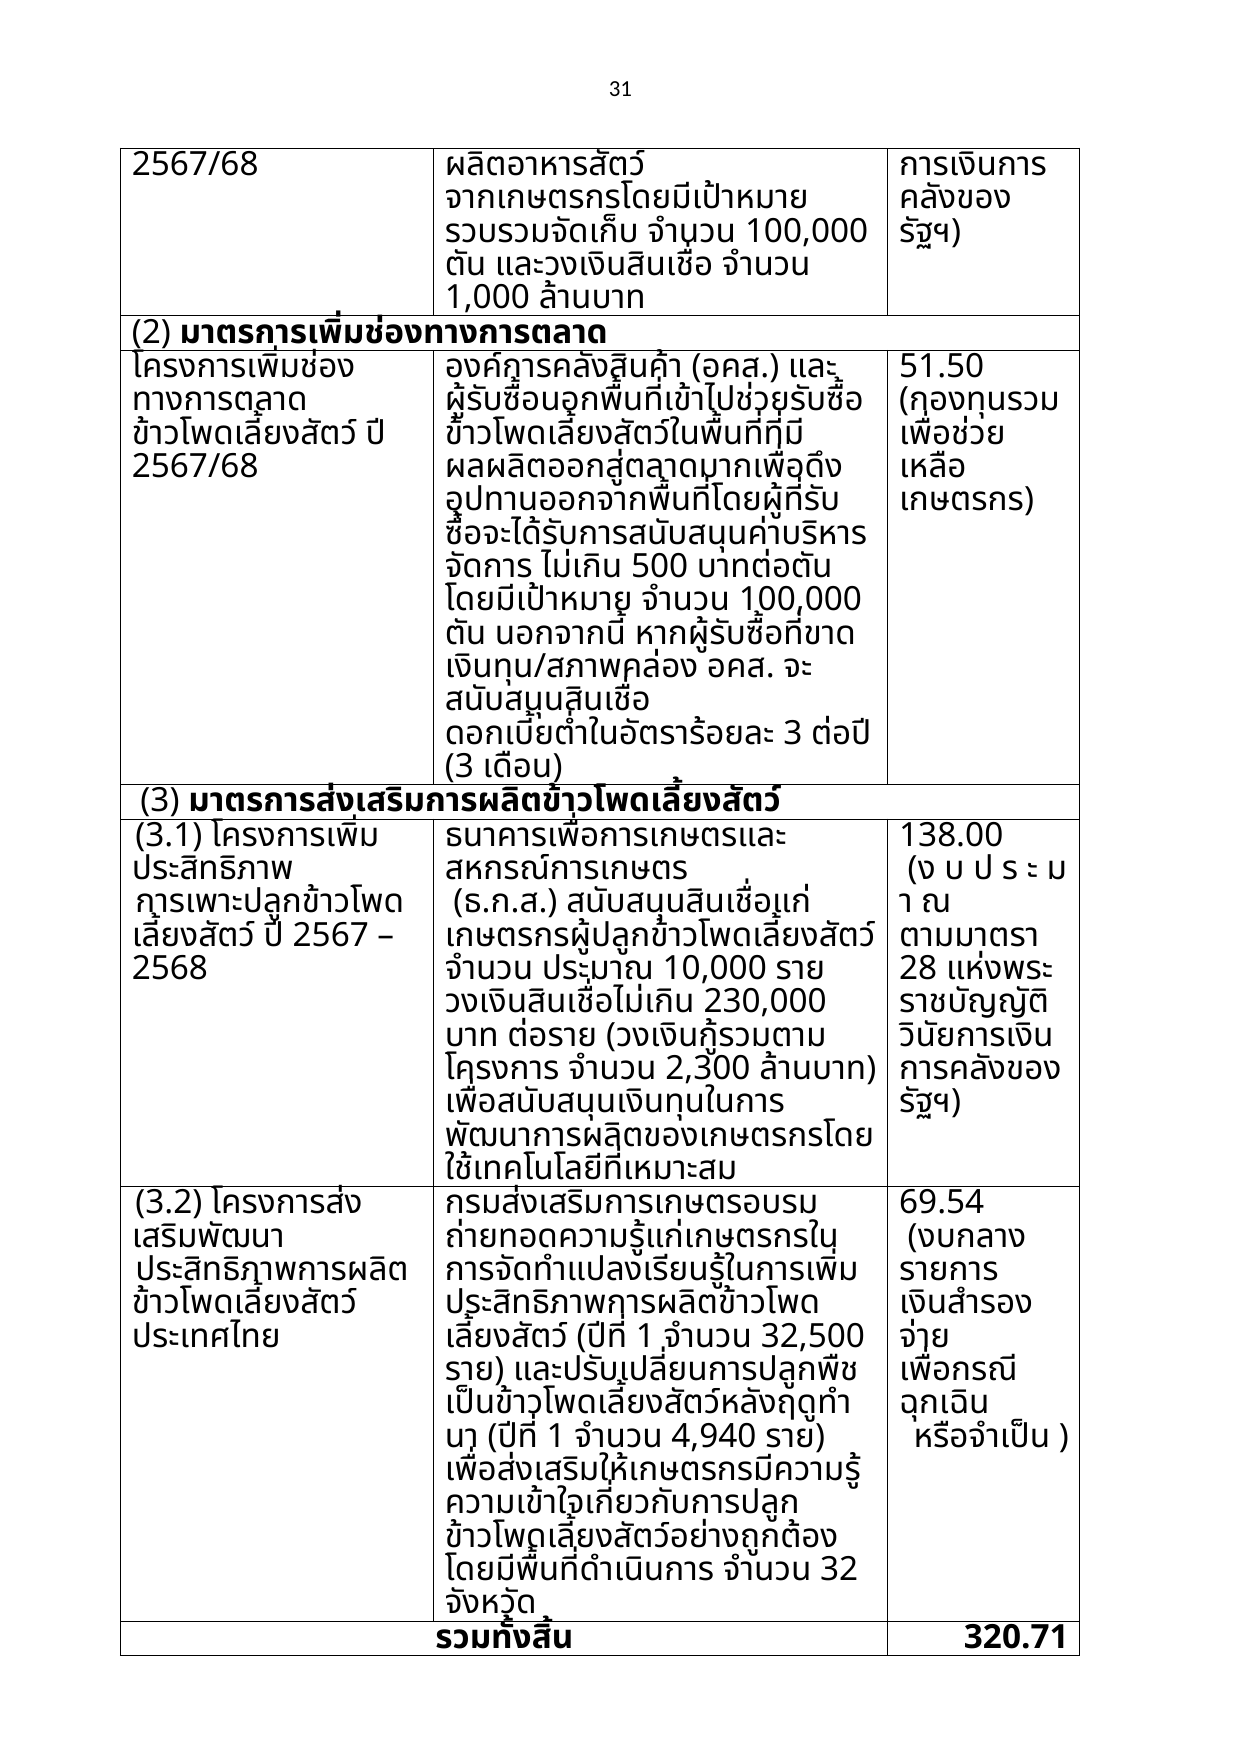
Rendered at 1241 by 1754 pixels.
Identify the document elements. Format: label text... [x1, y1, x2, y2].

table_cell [434, 149, 887, 315]
table_cell (3.1) โครงการเพิ่มประสิทธิภาพ การเพาะปลูกข้าวโพดเลี้ยงสัตว์ ปี 2567 – 2568 [121, 820, 433, 1186]
table_cell 320.71 [888, 1622, 1079, 1655]
table_cell 69.54 (งบกลาง รายการ เงินสำรองจ่าย เพื่อกรณีฉุกเฉิน หรือจำเป็น ) [888, 1187, 1079, 1621]
table_cell โครงการเพิ่มช่องทางการตลาด ข้าวโพดเลี้ยงสัตว์ ปี 2567/68 [121, 351, 433, 784]
table_cell (3.2) โครงการส่งเสริมพัฒนา ประสิทธิภาพการผลิตข้าวโพดเลี้ยงสัตว์ประเทศไทย [121, 1187, 433, 1621]
table_cell องค์การคลังสินค้า (อคส.) และผู้รับซื้อนอกพื้นที่เข้าไปช่วยรับซื้อข้าวโพดเลี้ยงสัตว์ในพื้นที่ที่มีผลผลิตออกสู่ตลาดมากเพื่อดึงอุปทานออกจากพื้นที่โดยผู้ที่รับซื้อจะได้รับการสนับสนุนค่าบริหารจัดการ ไม่เกิน 500 บาทต่อตัน โดยมีเป้าหมาย จำนวน 100,000 ตัน นอกจากนี้ หากผู้รับซื้อที่ขาดเงินทุน/สภาพคล่อง อคส. จะสนับสนุนสินเชื่อ ดอกเบี้ยต่ำในอัตราร้อยละ 3 ต่อปี (3 เดือน) [434, 351, 887, 784]
table_cell 138.00 (ง บ ป ร ะ ม า ณ ตามมาตรา 28 แห่งพระราชบัญญัติ วินัยการเงิน การคลังของรัฐฯ) [888, 820, 1079, 1186]
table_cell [121, 149, 433, 315]
table_cell (3) มาตรการส่งเสริมการผลิตข้าวโพดเลี้ยงสัตว์ [121, 785, 1079, 818]
table_cell ธนาคารเพื่อการเกษตรและสหกรณ์การเกษตร (ธ.ก.ส.) สนับสนุนสินเชื่อแก่เกษตรกรผู้ปลูกข้าวโพดเลี้ยงสัตว์ จำนวน ประมาณ 10,000 ราย วงเงินสินเชื่อไม่เกิน 230,000 บาท ต่อราย (วงเงินกู้รวมตามโครงการ จำนวน 2,300 ล้านบาท) เพื่อสนับสนุนเงินทุนในการพัฒนาการผลิตของเกษตรกรโดยใช้เทคโนโลยีที่เหมาะสม [434, 820, 887, 1186]
table_cell (2) มาตรการเพิ่มช่องทางการตลาด [121, 316, 1079, 350]
table_cell 51.50 (กองทุนรวมเพื่อช่วยเหลือเกษตรกร) [888, 351, 1079, 784]
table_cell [888, 149, 1079, 315]
table_cell กรมส่งเสริมการเกษตรอบรมถ่ายทอดความรู้แก่เกษตรกรในการจัดทำแปลงเรียนรู้ในการเพิ่มประสิทธิภาพการผลิตข้าวโพดเลี้ยงสัตว์ (ปีที่ 1 จำนวน 32,500 ราย) และปรับเปลี่ยนการปลูกพืชเป็นข้าวโพดเลี้ยงสัตว์หลังฤดูทำนา (ปีที่ 1 จำนวน 4,940 ราย) เพื่อส่งเสริมให้เกษตรกรมีความรู้ความเข้าใจเกี่ยวกับการปลูกข้าวโพดเลี้ยงสัตว์อย่างถูกต้อง โดยมีพื้นที่ดำเนินการ จำนวน 32 จังหวัด [434, 1187, 887, 1621]
table_cell รวมทั้งสิ้น [121, 1622, 887, 1655]
